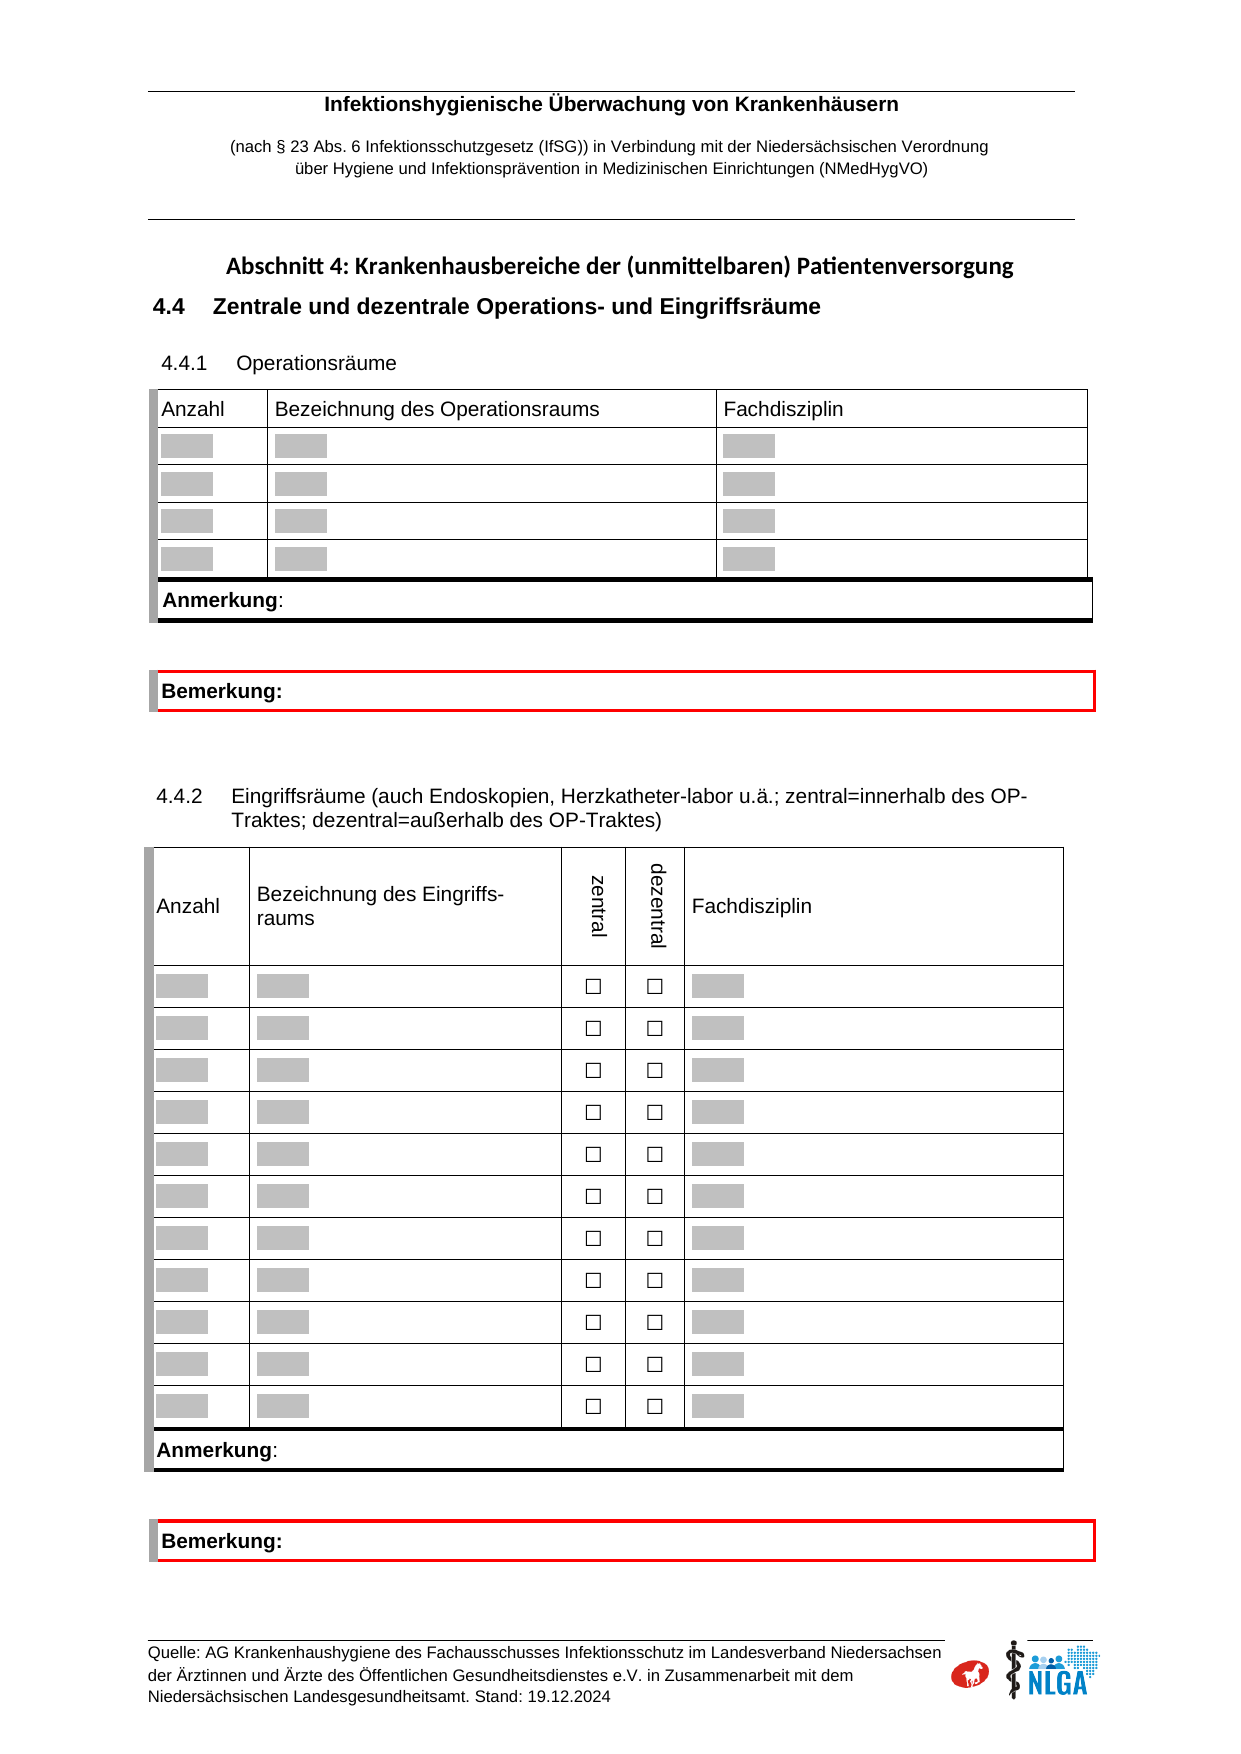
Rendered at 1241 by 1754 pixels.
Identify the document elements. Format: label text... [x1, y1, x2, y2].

table_cell [158, 503, 267, 539]
table_cell [250, 966, 561, 1007]
table_cell [250, 1344, 561, 1384]
table_cell [154, 1260, 249, 1301]
picture [1029, 1645, 1100, 1695]
table_cell [626, 1218, 684, 1259]
table_cell [626, 1344, 684, 1384]
table_cell [685, 1176, 1063, 1217]
table_cell [154, 1218, 249, 1259]
table_cell [250, 1050, 561, 1091]
table_cell [562, 1134, 625, 1175]
table_cell [685, 1344, 1063, 1384]
table_cell [154, 1008, 249, 1049]
table_cell [250, 1176, 561, 1217]
table_cell [685, 1386, 1063, 1427]
table_cell [562, 1302, 625, 1343]
table_cell [158, 428, 267, 464]
table_header Operationsräume [154, 326, 1088, 389]
table_cell [154, 1134, 249, 1175]
table_cell [626, 1050, 684, 1091]
table_cell [562, 1344, 625, 1384]
table_cell [250, 1260, 561, 1301]
table_cell Bezeichnung des Eingriffs-raums [250, 848, 561, 965]
table_cell Anmerkung: [154, 1431, 1063, 1468]
table_cell [717, 465, 1087, 502]
table_cell [626, 1176, 684, 1217]
table_cell [250, 1134, 561, 1175]
table_cell [268, 428, 716, 464]
table_cell [562, 1008, 625, 1049]
table_cell Anmerkung: [158, 582, 1092, 618]
table_cell [250, 1008, 561, 1049]
table_cell [562, 1092, 625, 1133]
table_cell [154, 966, 249, 1007]
picture [1034, 1686, 1039, 1695]
table_cell [717, 503, 1087, 539]
table_cell [250, 1302, 561, 1343]
table_cell [250, 1218, 561, 1259]
table_cell [685, 1260, 1063, 1301]
table_cell [626, 1134, 684, 1175]
table_header Eingriffsräume (auch Endoskopien, Herzkatheter-labor u.ä.; zentral=innerhalb des OP-Traktes; dezentral=außerhalb des OP-Traktes) [149, 759, 1037, 847]
table_cell [562, 966, 625, 1007]
table_cell [562, 1176, 625, 1217]
table_cell [154, 1302, 249, 1343]
table_cell [626, 1260, 684, 1301]
table_cell [685, 1302, 1063, 1343]
table_cell [685, 1134, 1063, 1175]
table_cell [250, 1092, 561, 1133]
table_header Bemerkung: [158, 673, 1093, 709]
table_cell Bezeichnung des Operationsraums [268, 390, 716, 427]
table_cell [154, 1176, 249, 1217]
table_cell [268, 540, 716, 577]
table_cell [154, 1050, 249, 1091]
table_cell [562, 1260, 625, 1301]
table_cell [685, 1008, 1063, 1049]
table_cell [685, 966, 1063, 1007]
table_cell [268, 503, 716, 539]
picture [945, 1636, 1028, 1702]
table_cell [158, 465, 267, 502]
table_cell [626, 1386, 684, 1427]
table_cell Anzahl [154, 848, 249, 965]
table_cell [626, 1302, 684, 1343]
table_cell [158, 540, 267, 577]
table_cell [717, 428, 1087, 464]
table_cell [562, 1386, 625, 1427]
table_cell [685, 1218, 1063, 1259]
table_cell [626, 1092, 684, 1133]
table_cell Fachdisziplin [717, 390, 1087, 427]
subtitle Zentrale und dezentrale Operations- und Eingriffsräume [153, 293, 1093, 319]
table_cell [154, 1092, 249, 1133]
table_cell [154, 1344, 249, 1384]
table_cell [154, 1386, 249, 1427]
table_cell [685, 1092, 1063, 1133]
table_cell [250, 1386, 561, 1427]
table_cell [562, 1050, 625, 1091]
table_cell [685, 1050, 1063, 1091]
table_cell [562, 1218, 625, 1259]
table_cell [268, 465, 716, 502]
table_cell Fachdisziplin [685, 848, 1063, 965]
table_cell dezentral [626, 848, 684, 965]
table_cell Anzahl [158, 390, 267, 427]
table_cell [626, 1008, 684, 1049]
table_cell [626, 966, 684, 1007]
table_header Bemerkung: [158, 1523, 1093, 1559]
table_cell zentral [562, 848, 625, 965]
table_cell [717, 540, 1087, 577]
